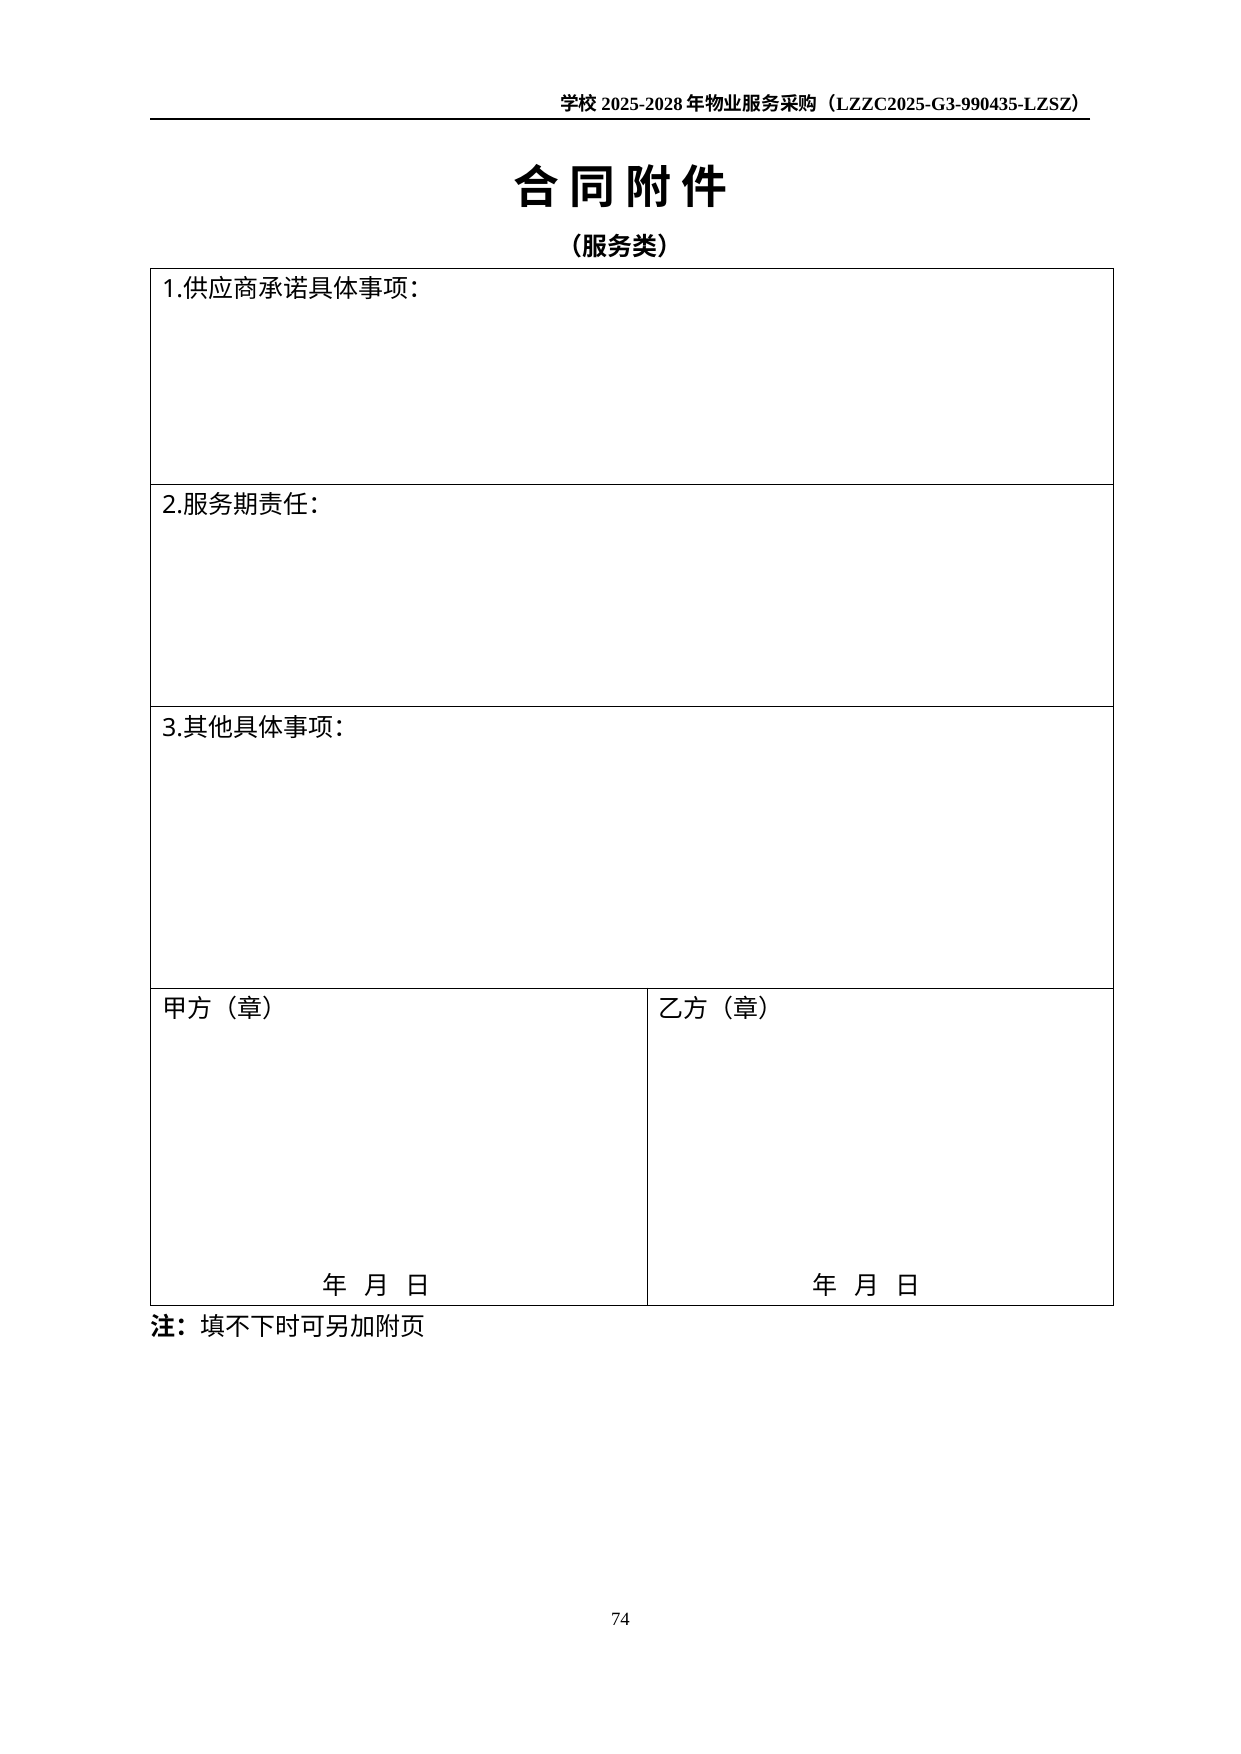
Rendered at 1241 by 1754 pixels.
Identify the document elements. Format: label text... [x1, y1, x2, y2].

table_cell 甲方（章） 年 月 日 [151, 989, 647, 1305]
table_cell 乙方（章） 年 月 日 [648, 989, 1113, 1305]
table_cell 3.其他具体事项： [151, 707, 1113, 987]
table_cell 2.服务期责任： [151, 485, 1113, 706]
text 合 同 附 件 [150, 150, 1090, 216]
table_header 1.供应商承诺具体事项： [151, 269, 1113, 484]
text 注：填不下时可另加附页 [150, 1306, 1090, 1342]
text （服务类） [150, 226, 1090, 262]
